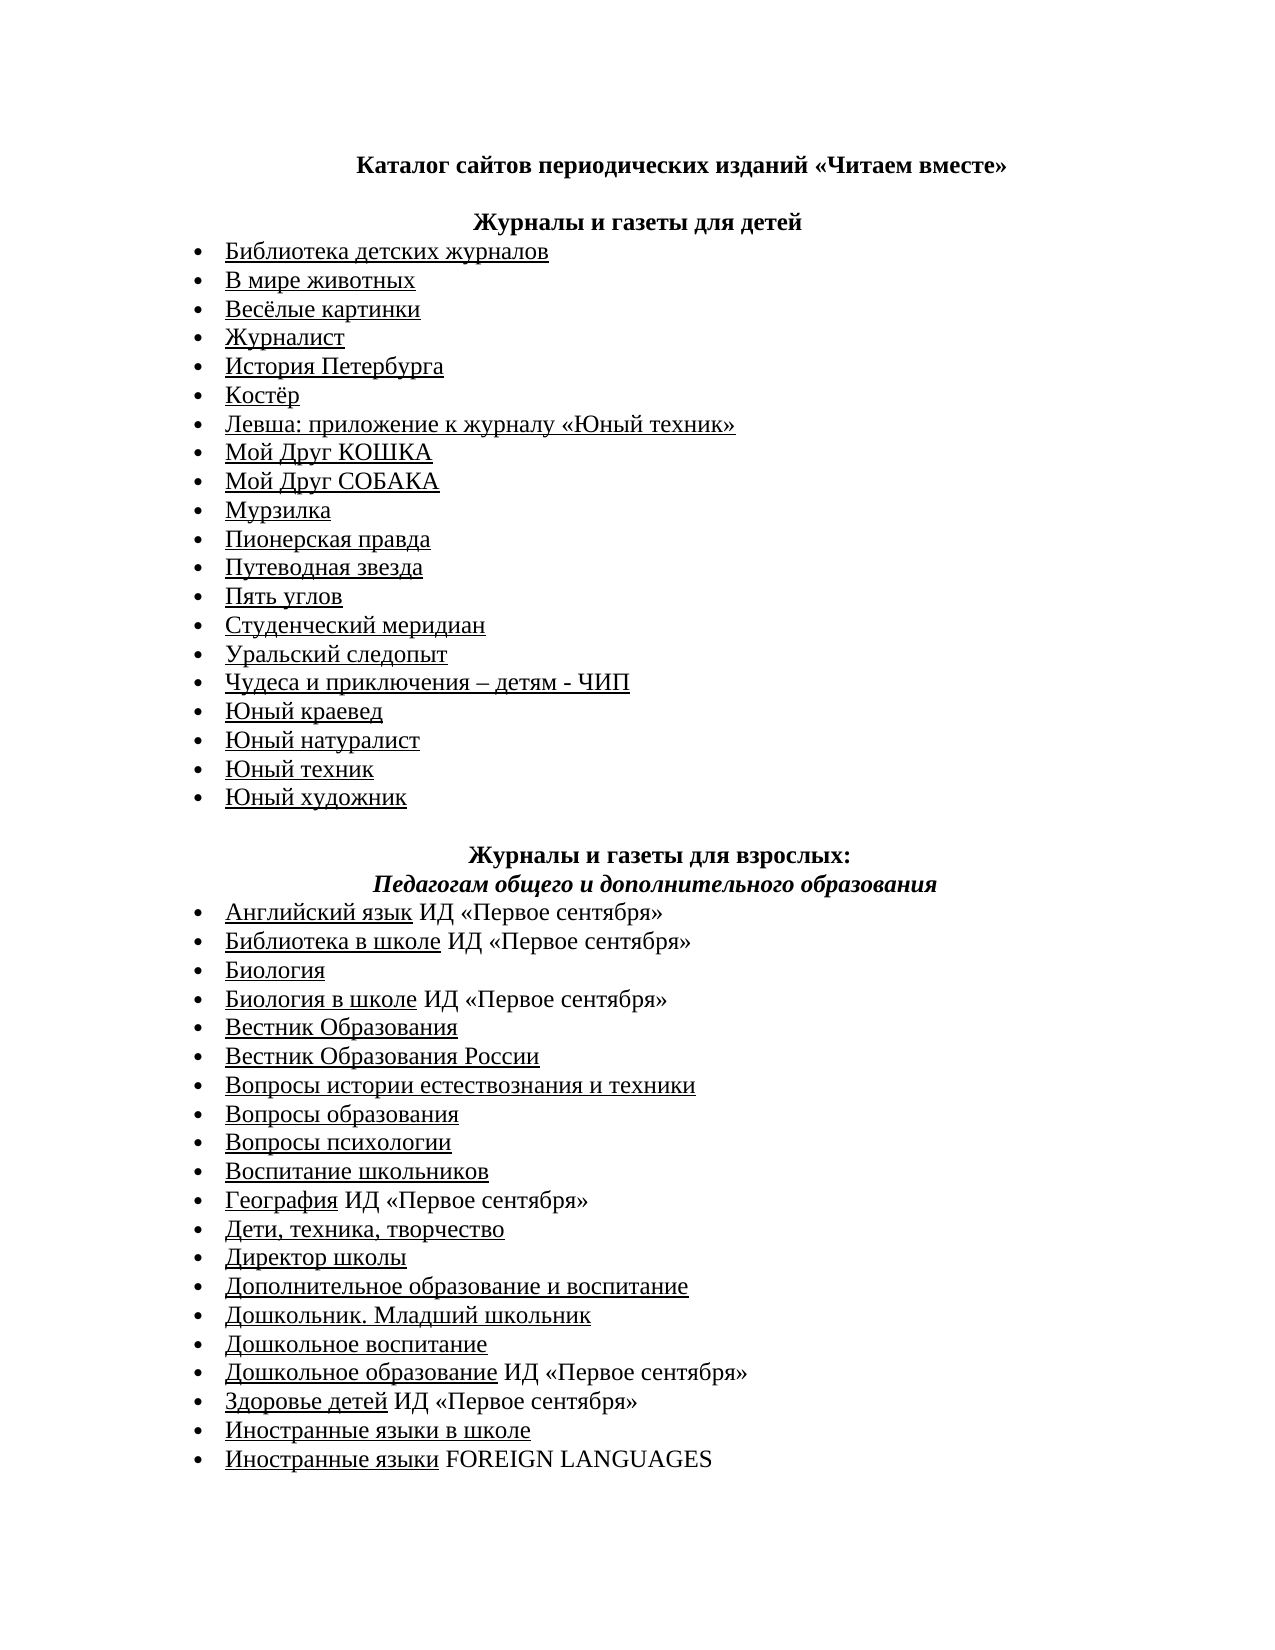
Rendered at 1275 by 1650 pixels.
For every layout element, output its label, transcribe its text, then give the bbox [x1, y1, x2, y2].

list Здоровье детей ИД «Первое сентября» [150, 1386, 1125, 1415]
list Пионерская правда [150, 524, 1125, 552]
list Библиотека в школе ИД «Первое сентября» [150, 926, 1125, 955]
list Дети, техника, творчество [150, 1214, 1125, 1242]
list Вопросы образования [150, 1099, 1125, 1127]
list Мой Друг СОБАКА [150, 466, 1125, 495]
list Костёр [150, 380, 1125, 409]
list Вопросы психологии [150, 1127, 1125, 1156]
list Журналист [150, 322, 1125, 351]
list Мурзилка [150, 495, 1125, 524]
list Вопросы истории естествознания и техники [150, 1070, 1125, 1099]
list Биология в школе ИД «Первое сентября» [150, 984, 1125, 1012]
list История Петербурга [150, 351, 1125, 380]
list В мире животных [150, 265, 1125, 294]
list Директор школы [150, 1242, 1125, 1271]
list Вестник Образования России [150, 1041, 1125, 1070]
list Воспитание школьников [150, 1156, 1125, 1185]
list Юный техник [150, 754, 1125, 782]
list Пять углов [150, 581, 1125, 610]
list Библиотека детских журналов [150, 236, 1125, 265]
list Английский язык ИД «Первое сентября» [150, 897, 1125, 926]
text Журналы и газеты для взрослых: Педагогам общего и дополнительного образования [150, 840, 1125, 897]
list Дошкольное образование ИД «Первое сентября» [150, 1357, 1125, 1386]
list Дошкольник. Младший школьник [150, 1300, 1125, 1329]
list Путеводная звезда [150, 552, 1125, 581]
list Левша: приложение к журналу «Юный техник» [150, 409, 1125, 437]
list Дополнительное образование и воспитание [150, 1271, 1125, 1300]
list Чудеса и приключения – детям - ЧИП [150, 667, 1125, 696]
list Биология [150, 955, 1125, 984]
text Каталог сайтов периодических изданий «Читаем вместе» [150, 150, 1125, 179]
list География ИД «Первое сентября» [150, 1185, 1125, 1214]
list Уральский следопыт [150, 639, 1125, 667]
list Мой Друг КОШКА [150, 437, 1125, 466]
list Юный краевед [150, 696, 1125, 725]
list Юный художник [150, 782, 1125, 811]
list Иностранные языки FOREIGN LANGUAGES [150, 1444, 1125, 1472]
list Юный натуралист [150, 725, 1125, 754]
list Дошкольное воспитание [150, 1329, 1125, 1357]
list Вестник Образования [150, 1012, 1125, 1041]
list Весёлые картинки [150, 294, 1125, 322]
list Иностранные языки в школе [150, 1415, 1125, 1444]
text Журналы и газеты для детей [150, 207, 1125, 236]
list Студенческий меридиан [150, 610, 1125, 639]
